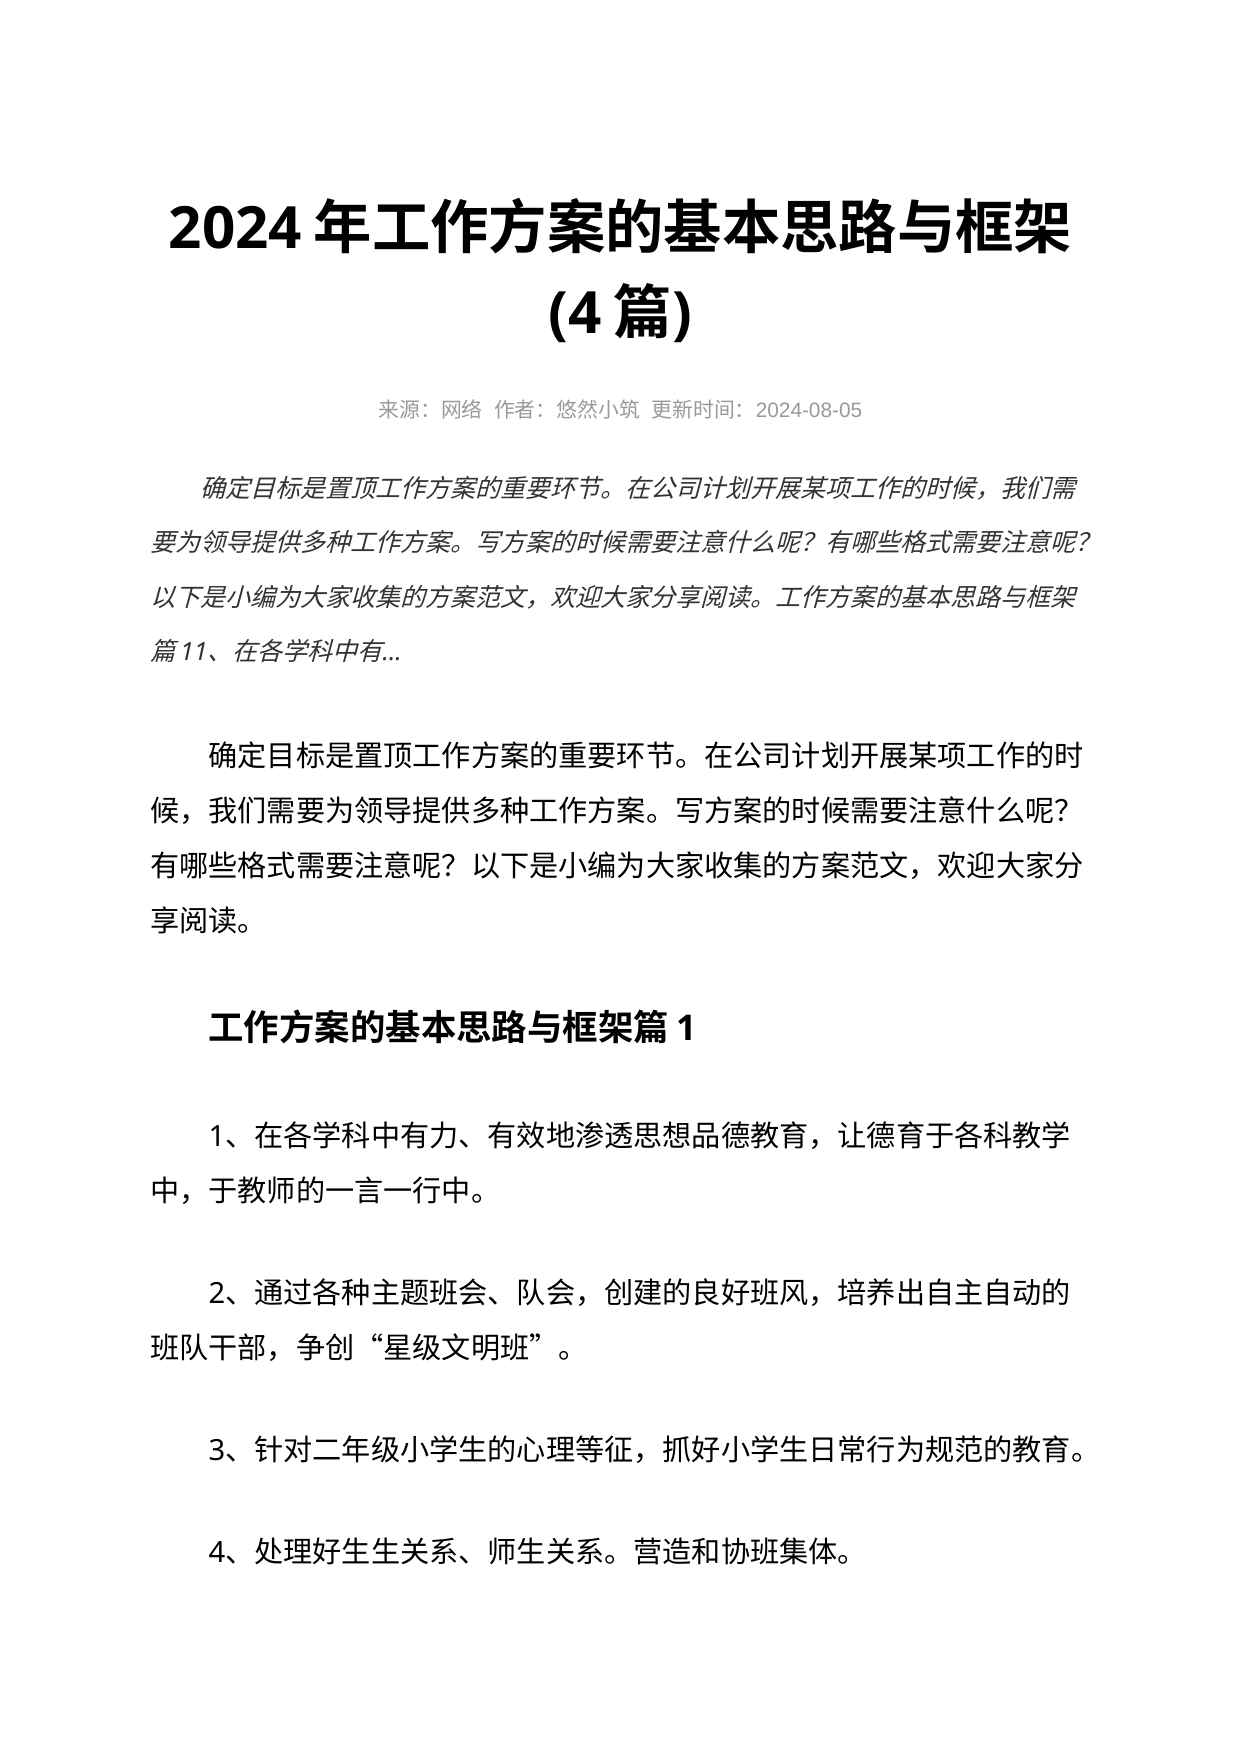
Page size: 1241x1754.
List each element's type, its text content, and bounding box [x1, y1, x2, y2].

text 1、在各学科中有力、有效地渗透思想品德教育，让德育于各科教学中，于教师的一言一行中。 [150, 1113, 1090, 1210]
text 确定目标是置顶工作方案的重要环节。在公司计划开展某项工作的时候，我们需要为领导提供多种工作方案。写方案的时候需要注意什么呢？有哪些格式需要注意呢？以下是小编为大家收集的方案范文，欢迎大家分享阅读。 [150, 733, 1090, 940]
text 4、处理好生生关系、师生关系。营造和协班集体。 [150, 1528, 1090, 1571]
text 来源：网络 作者：悠然小筑 更新时间：2024-08-05 [150, 398, 1090, 422]
text 确定目标是置顶工作方案的重要环节。在公司计划开展某项工作的时候，我们需要为领导提供多种工作方案。写方案的时候需要注意什么呢？有哪些格式需要注意呢？以下是小编为大家收集的方案范文，欢迎大家分享阅读。工作方案的基本思路与框架篇11、在各学科中有... [150, 468, 1090, 668]
subtitle 2024年工作方案的基本思路与框架(4篇) [150, 181, 1090, 351]
text 2、通过各种主题班会、队会，创建的良好班风，培养出自主自动的班队干部，争创“星级文明班”。 [150, 1270, 1090, 1367]
text 3、针对二年级小学生的心理等征，抓好小学生日常行为规范的教育。 [150, 1426, 1090, 1469]
text 工作方案的基本思路与框架篇1 [150, 999, 1090, 1051]
